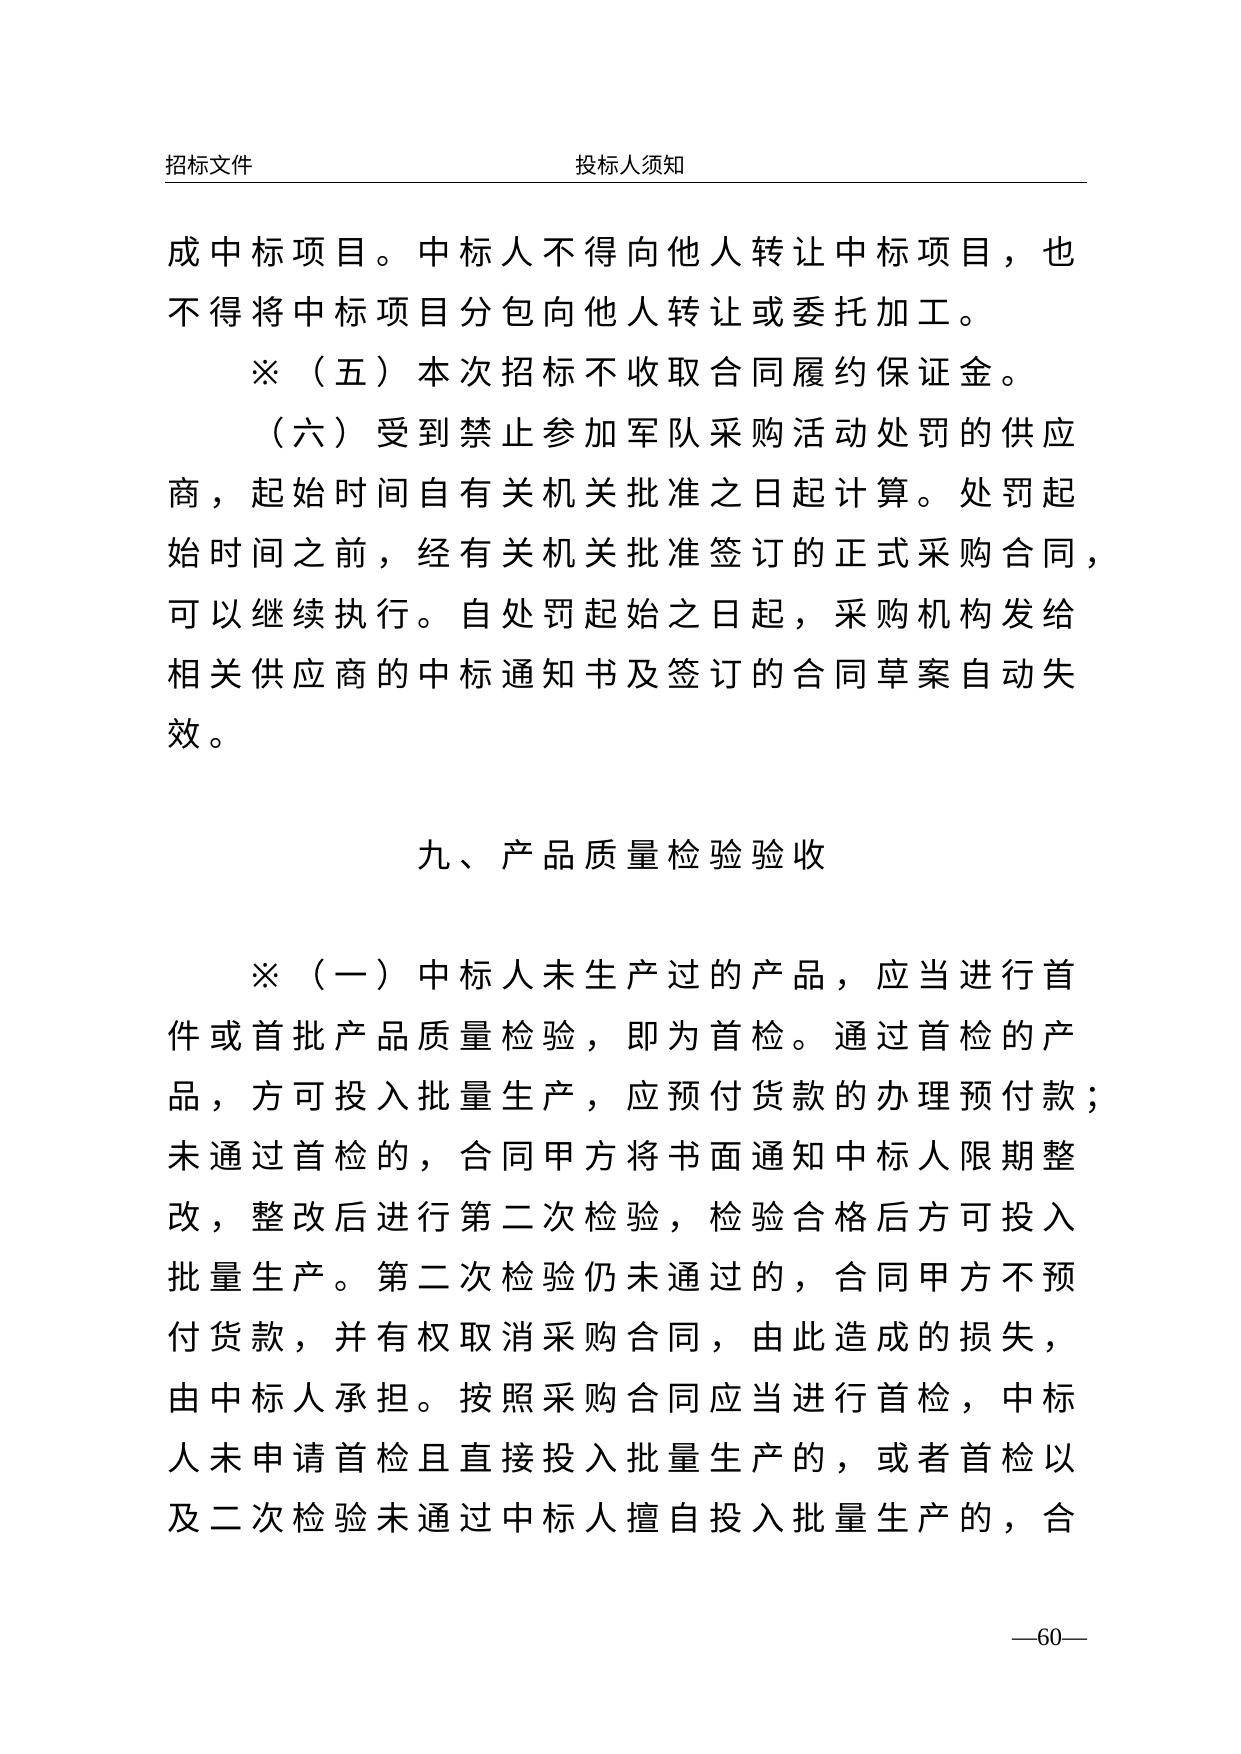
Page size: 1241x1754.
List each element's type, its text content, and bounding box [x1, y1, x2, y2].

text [168, 943, 1084, 1546]
text （六）受到禁止参加军队采购活动处罚的供应商，起始时间自有关机关批准之日起计算。处罚起始时间之前，经有关机关批准签订的正式采购合同，可以继续执行。自处罚起始之日起，采购机构发给相关供应商的中标通知书及签订的合同草案自动失效。 [168, 400, 1084, 762]
text ※（五）本次招标不收取合同履约保证金。 [168, 340, 1084, 400]
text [168, 219, 1084, 340]
text 九、产品质量检验验收 [168, 822, 1084, 883]
